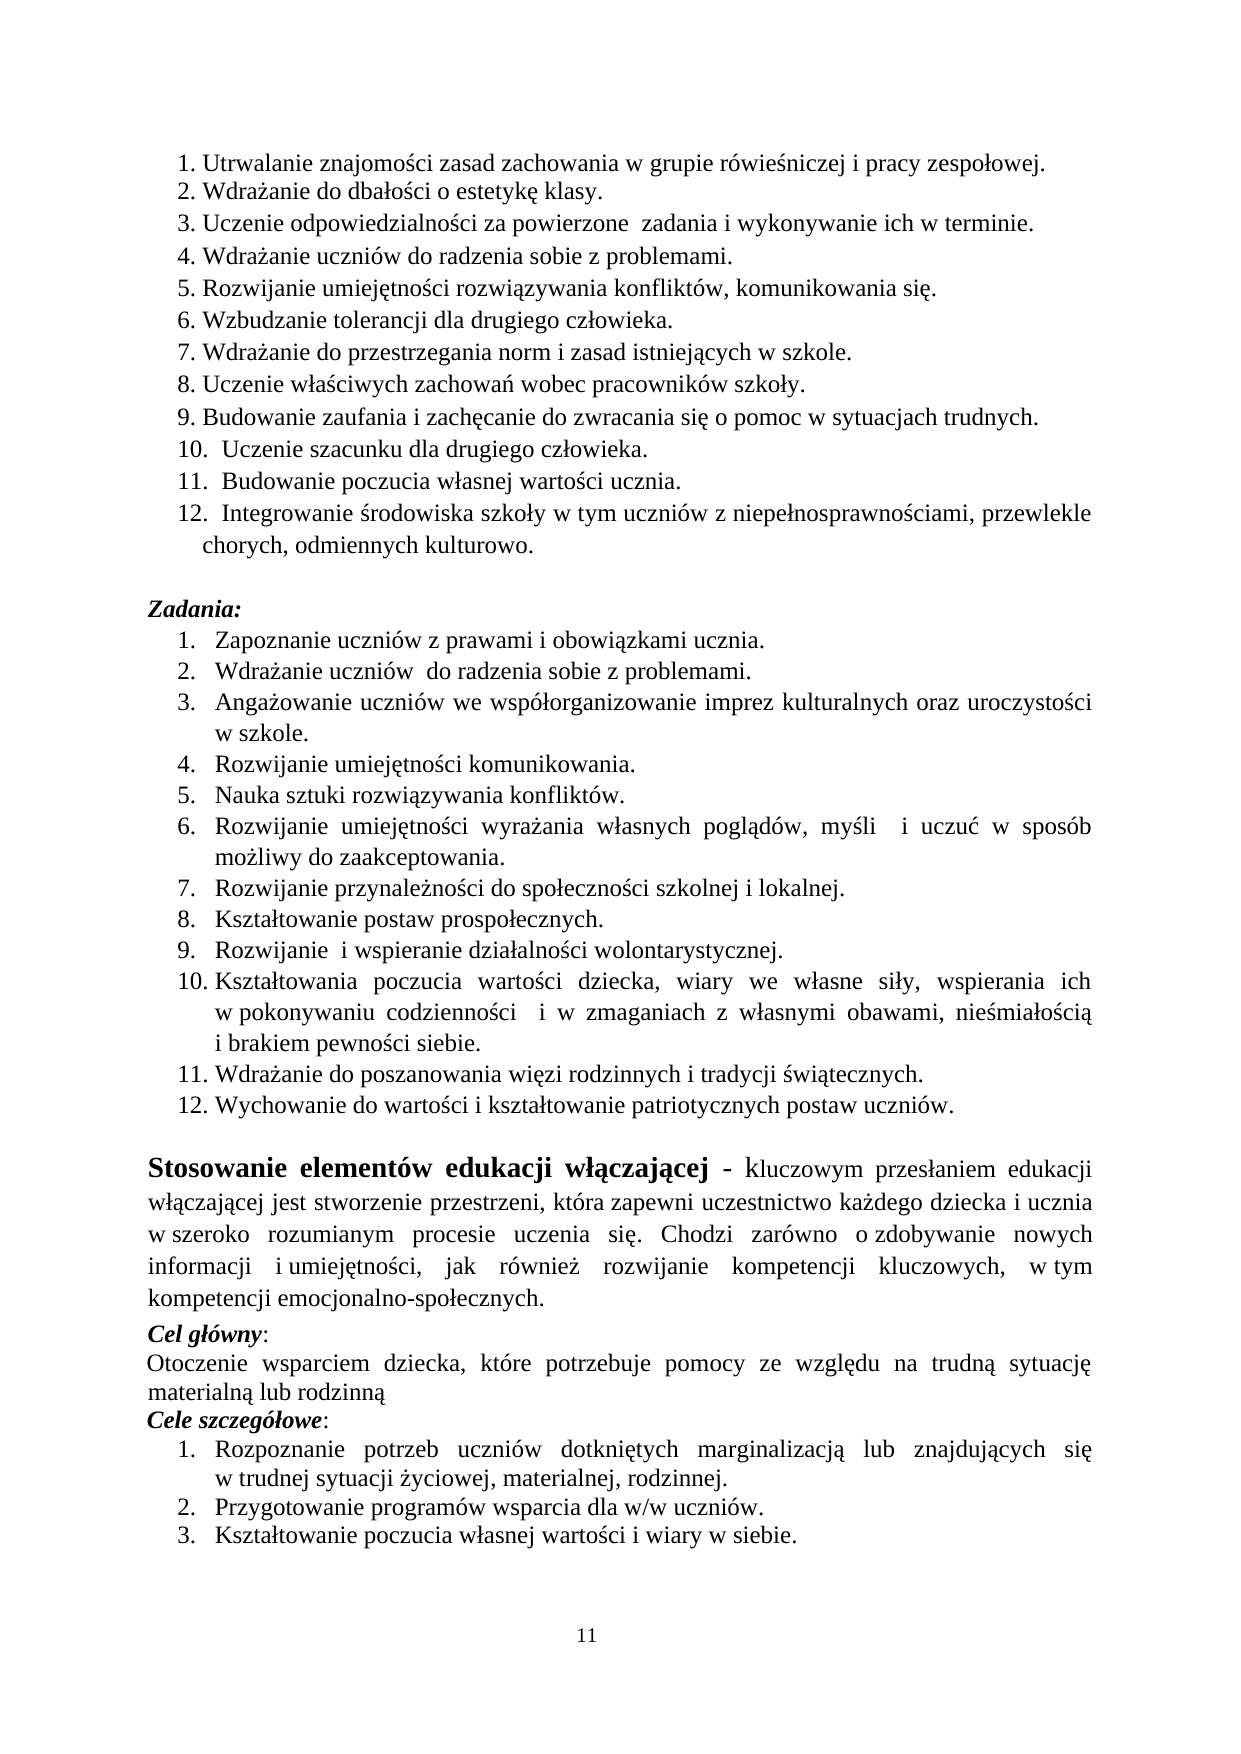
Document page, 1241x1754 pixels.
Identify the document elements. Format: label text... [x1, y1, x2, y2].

list Utrwalanie znajomości zasad zachowania w grupie rówieśniczej i pracy zespołowej. [177, 148, 1093, 176]
list Wychowanie do wartości i kształtowanie patriotycznych postaw uczniów. [177, 1090, 1093, 1119]
list Wdrażanie do dbałości o estetykę klasy. [177, 176, 1093, 205]
list Integrowanie środowiska szkoły w tym uczniów z niepełnosprawnościami, przewlekle chorych, odmiennych kulturowo. [177, 498, 1093, 559]
list Budowanie zaufania i zachęcanie do zwracania się o pomoc w sytuacjach trudnych. [177, 402, 1093, 430]
list Wdrażanie do przestrzegania norm i zasad istniejących w szkole. [177, 337, 1093, 366]
text Cele szczegółowe: [147, 1405, 1093, 1434]
list Uczenie odpowiedzialności za powierzone zadania i wykonywanie ich w terminie. [177, 208, 1093, 237]
list Rozwijanie umiejętności komunikowania. [177, 749, 1093, 778]
list Angażowanie uczniów we współorganizowanie imprez kulturalnych oraz uroczystości w szkole. [177, 687, 1093, 747]
list Wzbudzanie tolerancji dla drugiego człowieka. [177, 305, 1093, 334]
list Rozpoznanie potrzeb uczniów dotkniętych marginalizacją lub znajdujących się w trudnej sytuacji życiowej, materialnej, rodzinnej. [177, 1434, 1093, 1492]
list Uczenie właściwych zachowań wobec pracowników szkoły. [177, 369, 1093, 398]
list Rozwijanie umiejętności rozwiązywania konfliktów, komunikowania się. [177, 273, 1093, 302]
list Kształtowanie postaw prospołecznych. [177, 904, 1093, 933]
text Otoczenie wsparciem dziecka, które potrzebuje pomocy ze względu na trudną sytuację materialną lub rodzinną [146, 1348, 1093, 1405]
list Wdrażanie uczniów do radzenia sobie z problemami. [177, 241, 1093, 269]
list Nauka sztuki rozwiązywania konfliktów. [177, 780, 1093, 809]
list Kształtowanie poczucia własnej wartości i wiary w siebie. [177, 1520, 1093, 1549]
list Rozwijanie umiejętności wyrażania własnych poglądów, myśli i uczuć w sposób możliwy do zaakceptowania. [177, 811, 1093, 871]
text Zadania: [148, 594, 1093, 622]
list Rozwijanie i wspieranie działalności wolontarystycznej. [177, 935, 1093, 964]
list Wdrażanie do poszanowania więzi rodzinnych i tradycji świątecznych. [177, 1059, 1093, 1088]
list Wdrażanie uczniów do radzenia sobie z problemami. [177, 656, 1093, 684]
list Zapoznanie uczniów z prawami i obowiązkami ucznia. [177, 625, 1093, 653]
text Stosowanie elementów edukacji włączającej - kluczowym przesłaniem edukacji włączającej jest stworzenie przestrzeni, która zapewni uczestnictwo każdego dziecka i ucznia w szeroko rozumianym procesie uczenia się. Chodzi zarówno o zdobywanie nowych informacji i umiejętności, jak również rozwijanie kompetencji kluczowych, w tym kompetencji emocjonalno-społecznych. [148, 1150, 1093, 1312]
list Budowanie poczucia własnej wartości ucznia. [177, 466, 1093, 495]
list Kształtowania poczucia wartości dziecka, wiary we własne siły, wspierania ich w pokonywaniu codzienności i w zmaganiach z własnymi obawami, nieśmiałością i brakiem pewności siebie. [177, 966, 1093, 1057]
list Rozwijanie przynależności do społeczności szkolnej i lokalnej. [177, 873, 1093, 902]
list Uczenie szacunku dla drugiego człowieka. [177, 434, 1093, 463]
text Cel główny: [147, 1319, 1093, 1348]
list Przygotowanie programów wsparcia dla w/w uczniów. [177, 1492, 1093, 1520]
